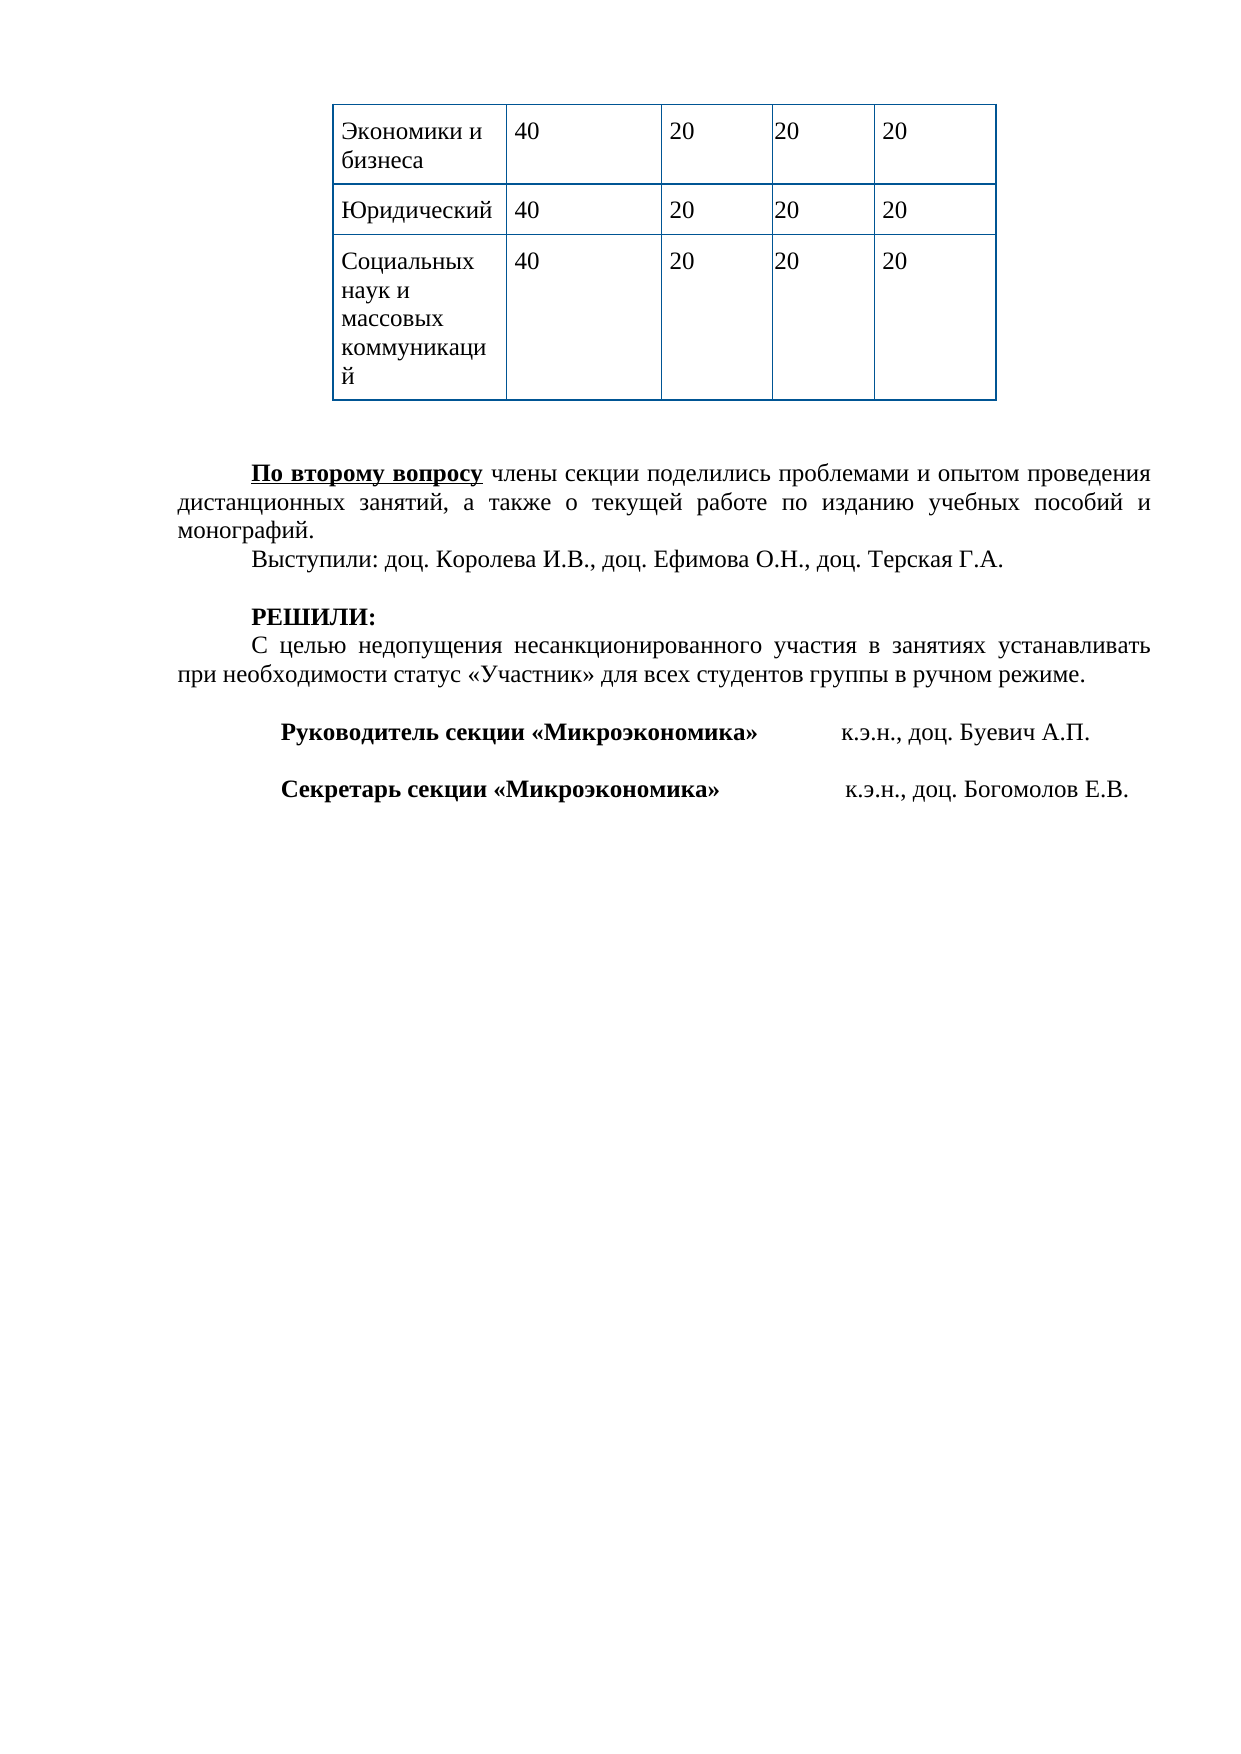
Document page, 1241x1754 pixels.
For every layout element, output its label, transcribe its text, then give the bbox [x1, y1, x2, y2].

table_cell 20 [875, 235, 995, 399]
table_cell 20 [773, 235, 874, 399]
table_cell 20 [773, 185, 874, 233]
text Секретарь секции «Микроэкономика» к.э.н., доц. Богомолов Е.В. [177, 774, 1152, 803]
table_cell 20 [662, 235, 772, 399]
text По второму вопросу члены секции поделились проблемами и опытом проведения дистанционных занятий, а также о текущей работе по изданию учебных пособий и монографий. [177, 458, 1152, 544]
table_cell Юридический [334, 185, 506, 233]
text Выступили: доц. Королева И.В., доц. Ефимова О.Н., доц. Терская Г.А. [177, 544, 1152, 573]
table_cell 40 [507, 235, 661, 399]
table_cell Экономики и бизнеса [334, 105, 506, 183]
table_cell 40 [507, 105, 661, 183]
text Руководитель секции «Микроэкономика» к.э.н., доц. Буевич А.П. [177, 717, 1152, 746]
table_cell 40 [507, 185, 661, 233]
table_cell Социальных наук и массовых коммуникаций [334, 235, 506, 399]
table_cell 20 [773, 105, 874, 183]
table_cell 20 [875, 185, 995, 233]
text РЕШИЛИ: [177, 602, 1152, 631]
list С целью недопущения несанкционированного участия в занятиях устанавливать при необходимости статус «Участник» для всех студентов группы в ручном режиме. [177, 631, 1152, 688]
table_cell 20 [662, 185, 772, 233]
table_cell 20 [662, 105, 772, 183]
table_cell 20 [875, 105, 995, 183]
